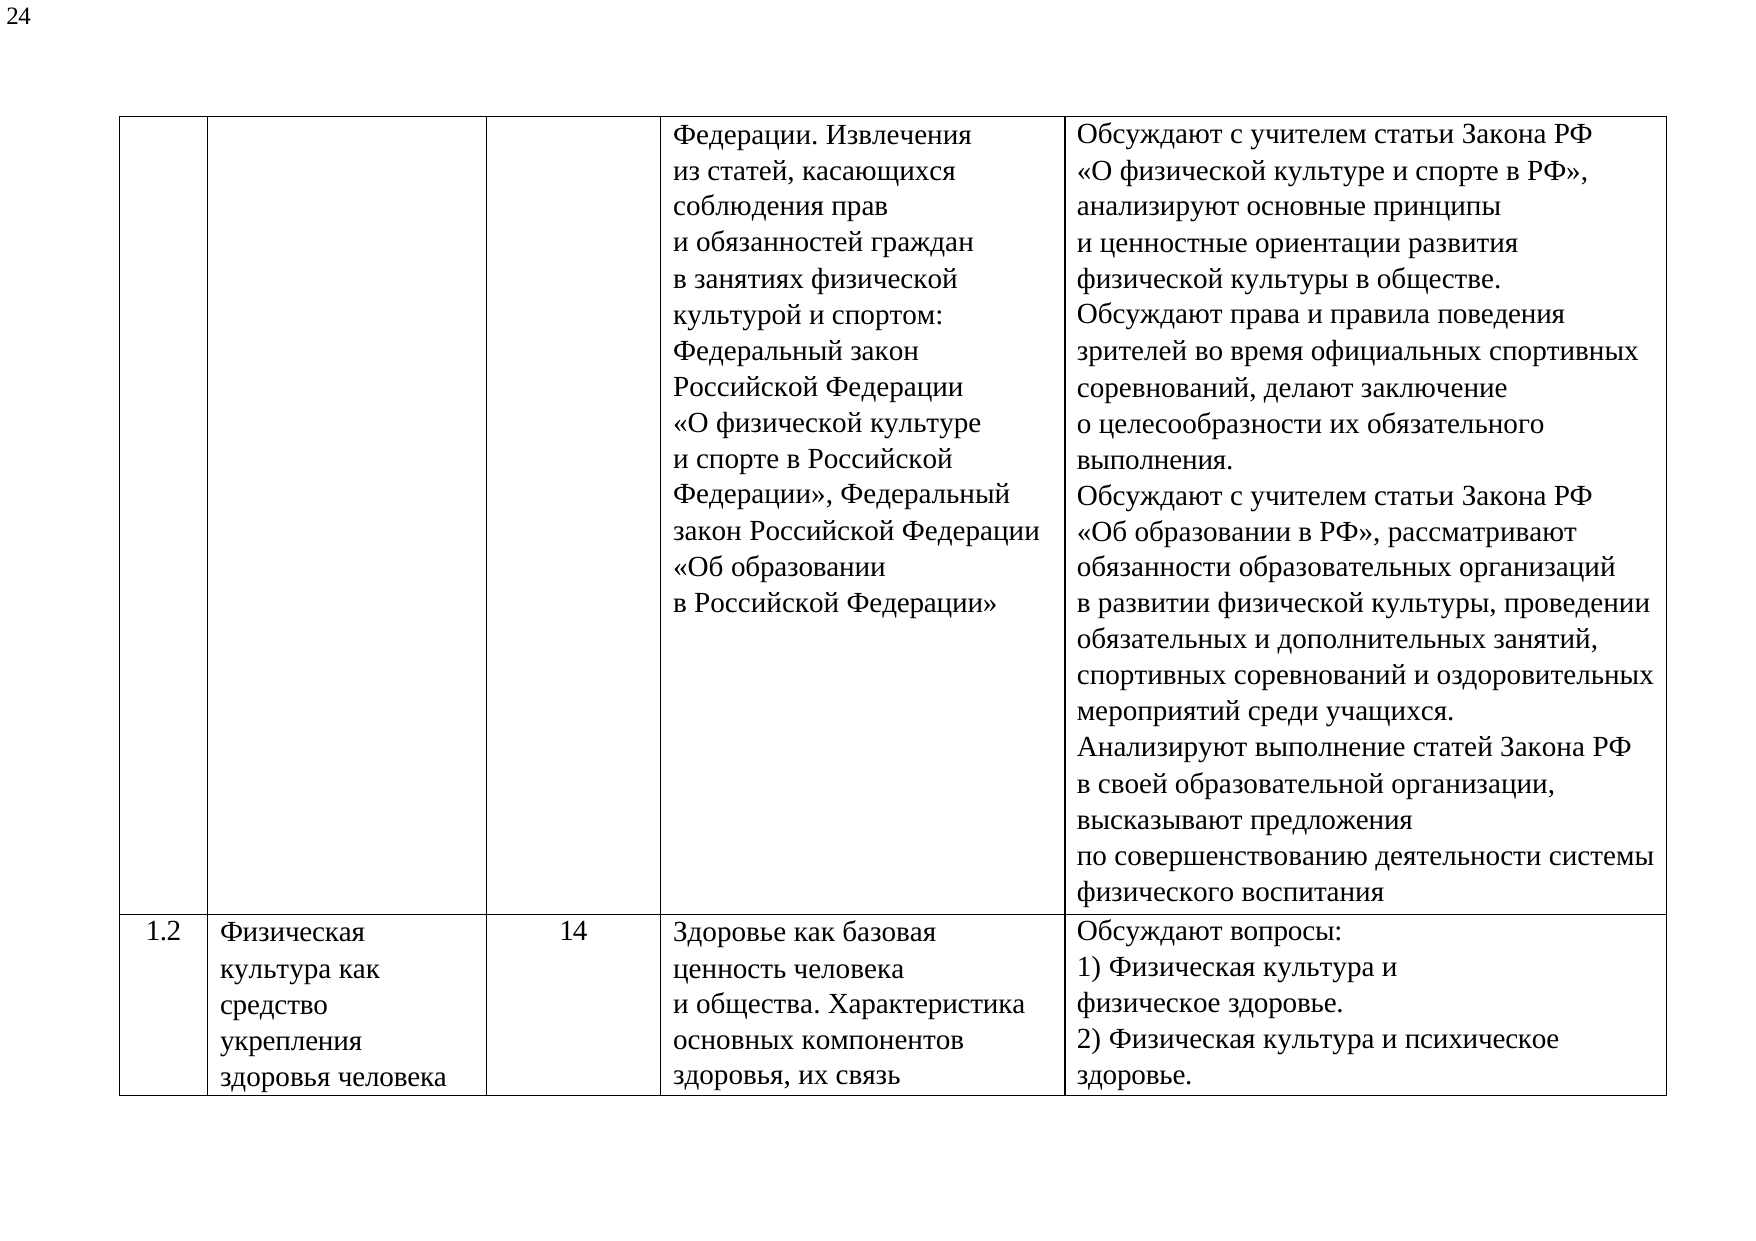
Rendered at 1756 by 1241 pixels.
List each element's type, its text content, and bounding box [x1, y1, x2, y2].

table_cell 14 [487, 915, 660, 1095]
table_cell Физическая культура как средство укрепления здоровья человека [208, 915, 486, 1095]
table_cell Обсуждают вопросы: Физическая культура и физическое здоровье. Физическая культура и психическое здоровье. [1066, 915, 1666, 1095]
table_header [208, 117, 486, 913]
table_header Федерации. Извлечения из статей, касающихся соблюдения прав и обязанностей граждан в занятиях физической культурой и спортом: Федеральный закон Российской Федерации «О физической культуре и спорте в Российской Федерации», Федеральный закон Российской Федерации «Об образовании в Российской Федерации» [661, 117, 1064, 913]
table_cell Здоровье как базовая ценность человека и общества. Характеристика основных компонентов здоровья, их связь [661, 915, 1064, 1095]
table_header [487, 117, 660, 913]
table_header Обсуждают с учителем статьи Закона РФ «О физической культуре и спорте в РФ», анализируют основные принципы и ценностные ориентации развития физической культуры в обществе. Обсуждают права и правила поведения зрителей во время официальных спортивных соревнований, делают заключение о целесообразности их обязательного выполнения. Обсуждают с учителем статьи Закона РФ «Об образовании в РФ», рассматривают обязанности образовательных организаций в развитии физической культуры, проведении обязательных и дополнительных занятий, спортивных соревнований и оздоровительных мероприятий среди учащихся. Анализируют выполнение статей Закона РФ в своей образовательной организации, высказывают предложения по совершенствованию деятельности системы физического воспитания [1066, 117, 1666, 913]
table_header [120, 117, 207, 913]
table_cell 1.2 [120, 915, 207, 1095]
